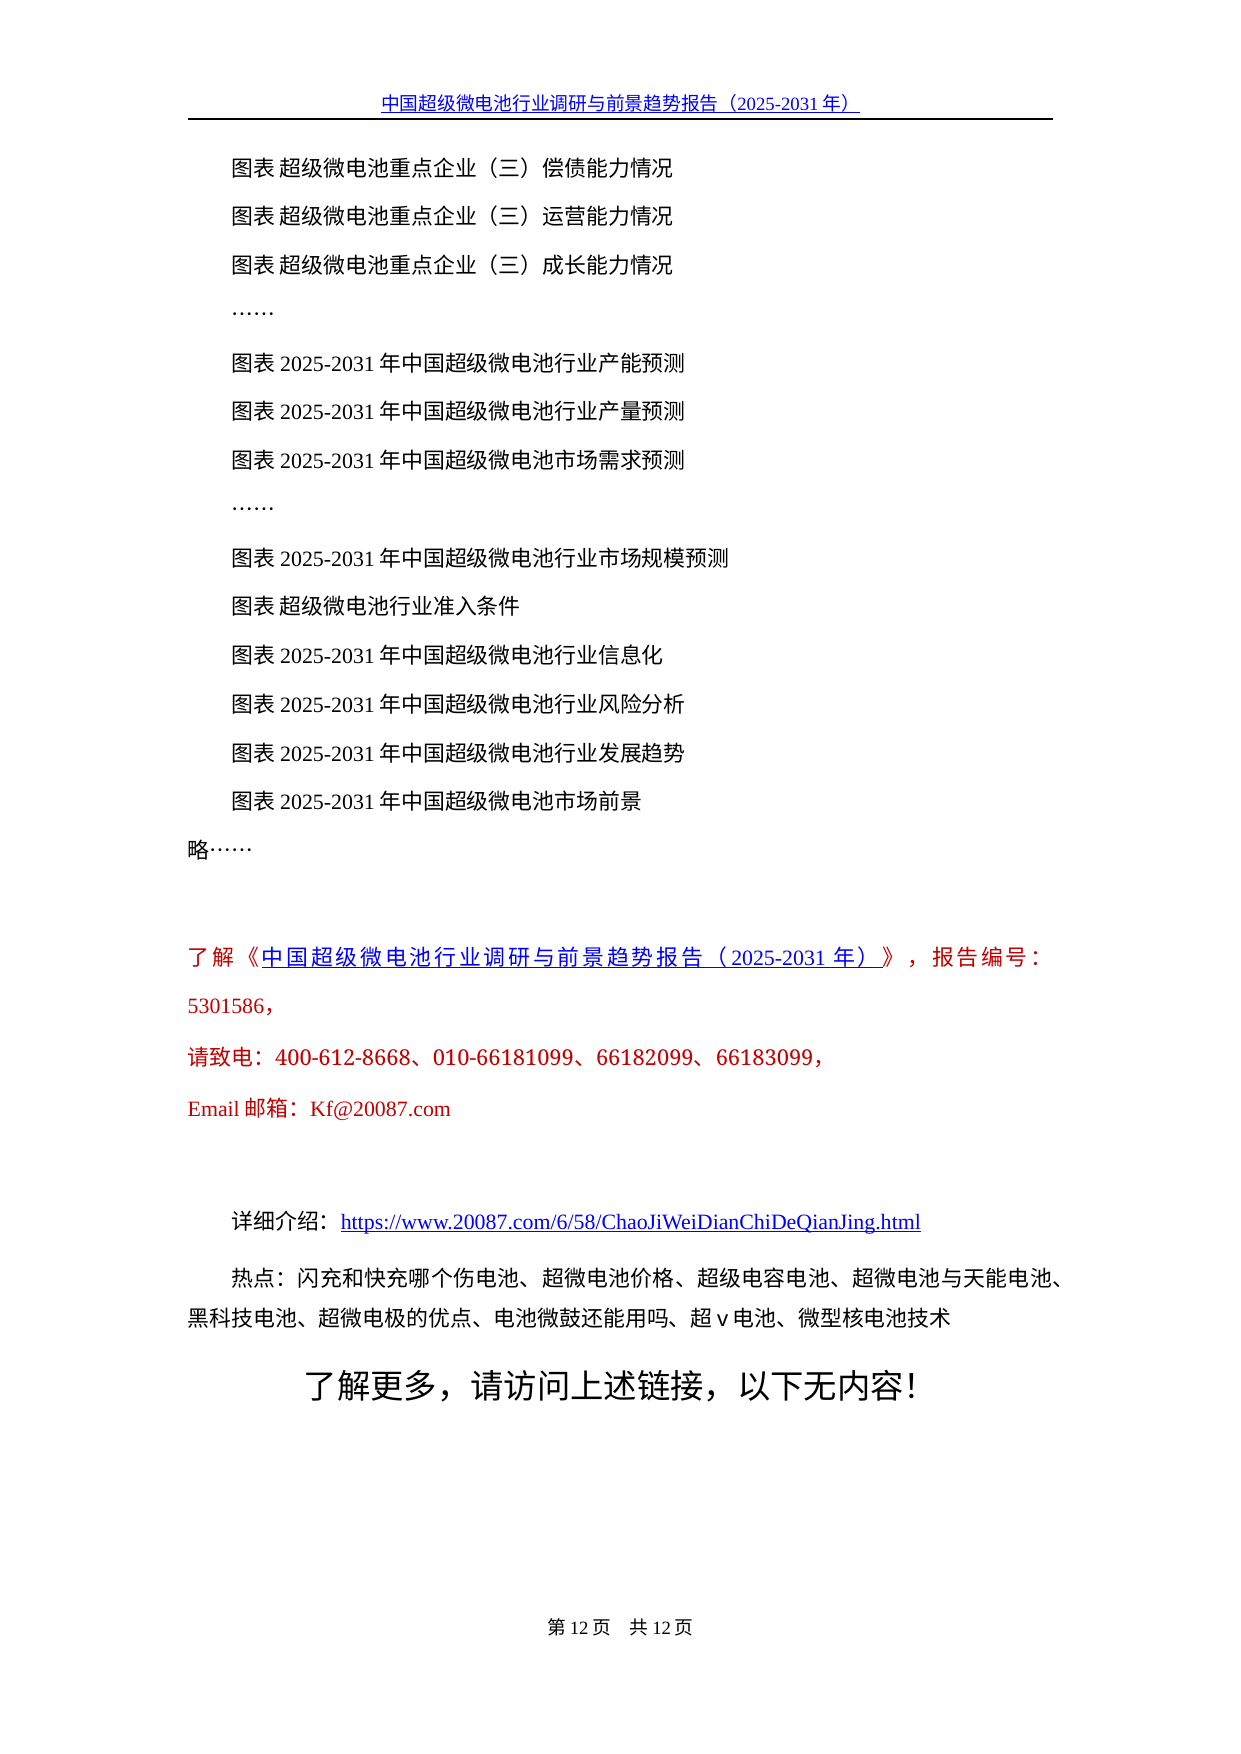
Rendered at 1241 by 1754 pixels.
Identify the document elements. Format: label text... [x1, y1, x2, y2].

text 详细介绍：https://www.20087.com/6/58/ChaoJiWeiDianChiDeQianJing.html [187, 1204, 1053, 1236]
text 热点：闪充和快充哪个伤电池、超微电池价格、超级电容电池、超微电池与天能电池、黑科技电池、超微电极的优点、电池微鼓还能用吗、超v电池、微型核电池技术 [187, 1261, 1053, 1334]
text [187, 150, 1053, 865]
title 了解更多，请访问上述链接，以下无内容！ [187, 1351, 1053, 1416]
text 请致电：400-612-8668、010-66181099、66182099、66183099， [187, 1039, 1053, 1072]
text 了解《中国超级微电池行业调研与前景趋势报告（2025-2031年）》，报告编号：5301586， [187, 939, 1053, 1020]
text Email邮箱：Kf@20087.com [187, 1091, 1053, 1123]
